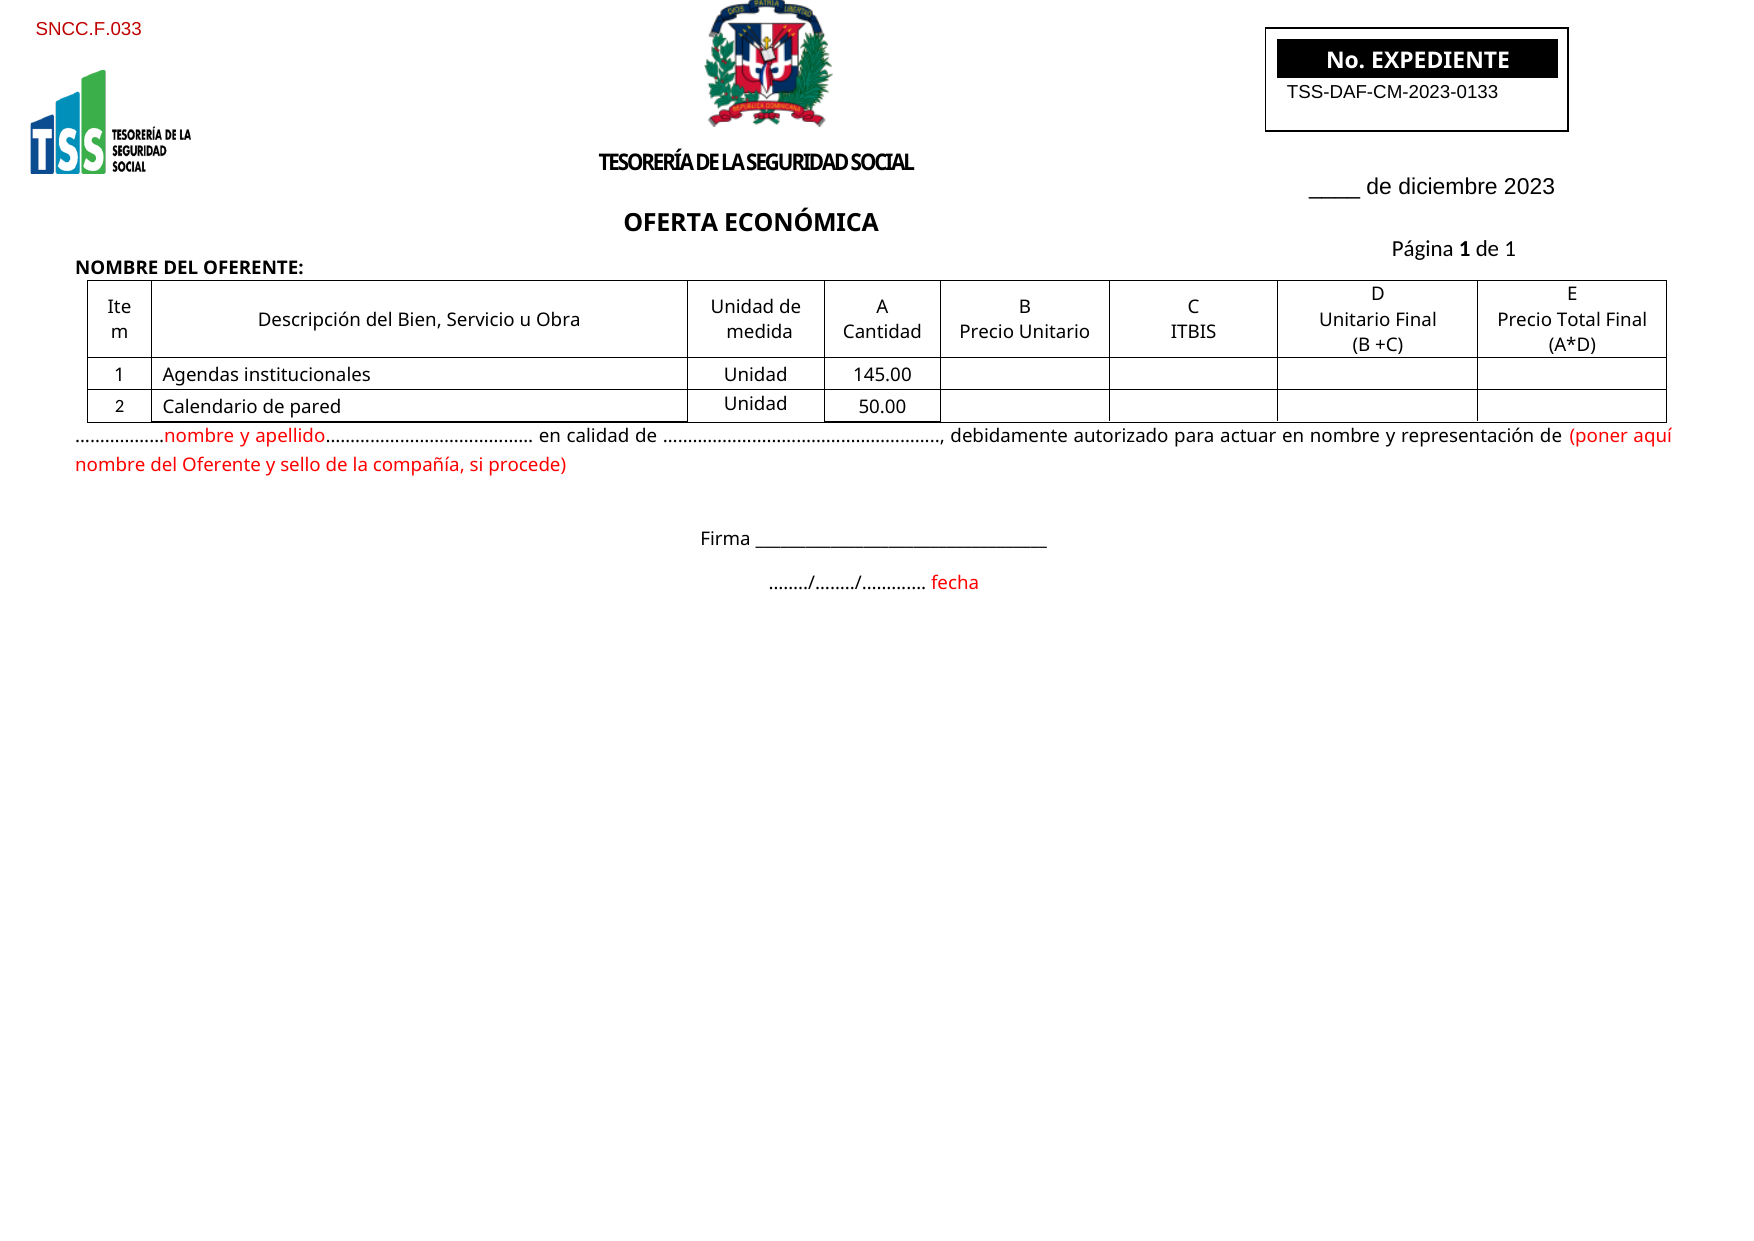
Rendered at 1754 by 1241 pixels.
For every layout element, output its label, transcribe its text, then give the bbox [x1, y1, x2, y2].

table_header Item [88, 281, 151, 357]
table_cell Unidad [688, 390, 824, 421]
text nombre del oferente: [75, 254, 1679, 280]
table_cell 145.00 [825, 358, 940, 389]
text ……../……../……….… fecha [75, 569, 1672, 595]
text Firma ___________________________________ [75, 525, 1672, 551]
table_cell Calendario de pared [152, 390, 687, 421]
table_cell 1 [88, 358, 151, 389]
table_cell 50.00 [825, 390, 940, 421]
table_header B Precio Unitario [941, 281, 1109, 357]
picture [704, 0, 833, 127]
picture [30, 70, 191, 174]
table_cell Agendas institucionales [152, 358, 687, 389]
table_cell [1478, 390, 1666, 421]
table_header D Unitario Final (B +C) [1278, 281, 1477, 357]
table_header E Precio Total Final (A*D) [1478, 281, 1666, 357]
table_cell [941, 390, 1109, 421]
table_cell Unidad [688, 358, 824, 389]
table_header A Cantidad [825, 281, 940, 357]
table_cell [1278, 390, 1477, 421]
table_header Unidad de medida [688, 281, 824, 357]
table_cell [1110, 390, 1277, 421]
table_cell [1110, 358, 1277, 389]
table_header Descripción del Bien, Servicio u Obra [152, 281, 687, 357]
table_cell [941, 358, 1109, 389]
table_header C ITBIS [1110, 281, 1277, 357]
table_cell 2 [88, 390, 151, 421]
text ………………nombre y apellido…………………………………… en calidad de ……………………………………………….., debidamente autorizado para actuar en nombre y representación de (poner aquí nombre del Oferente y sello de la compañía, si procede) [75, 422, 1672, 477]
picture [59, 129, 77, 170]
table_cell [1478, 358, 1666, 389]
table_cell [1278, 358, 1477, 389]
